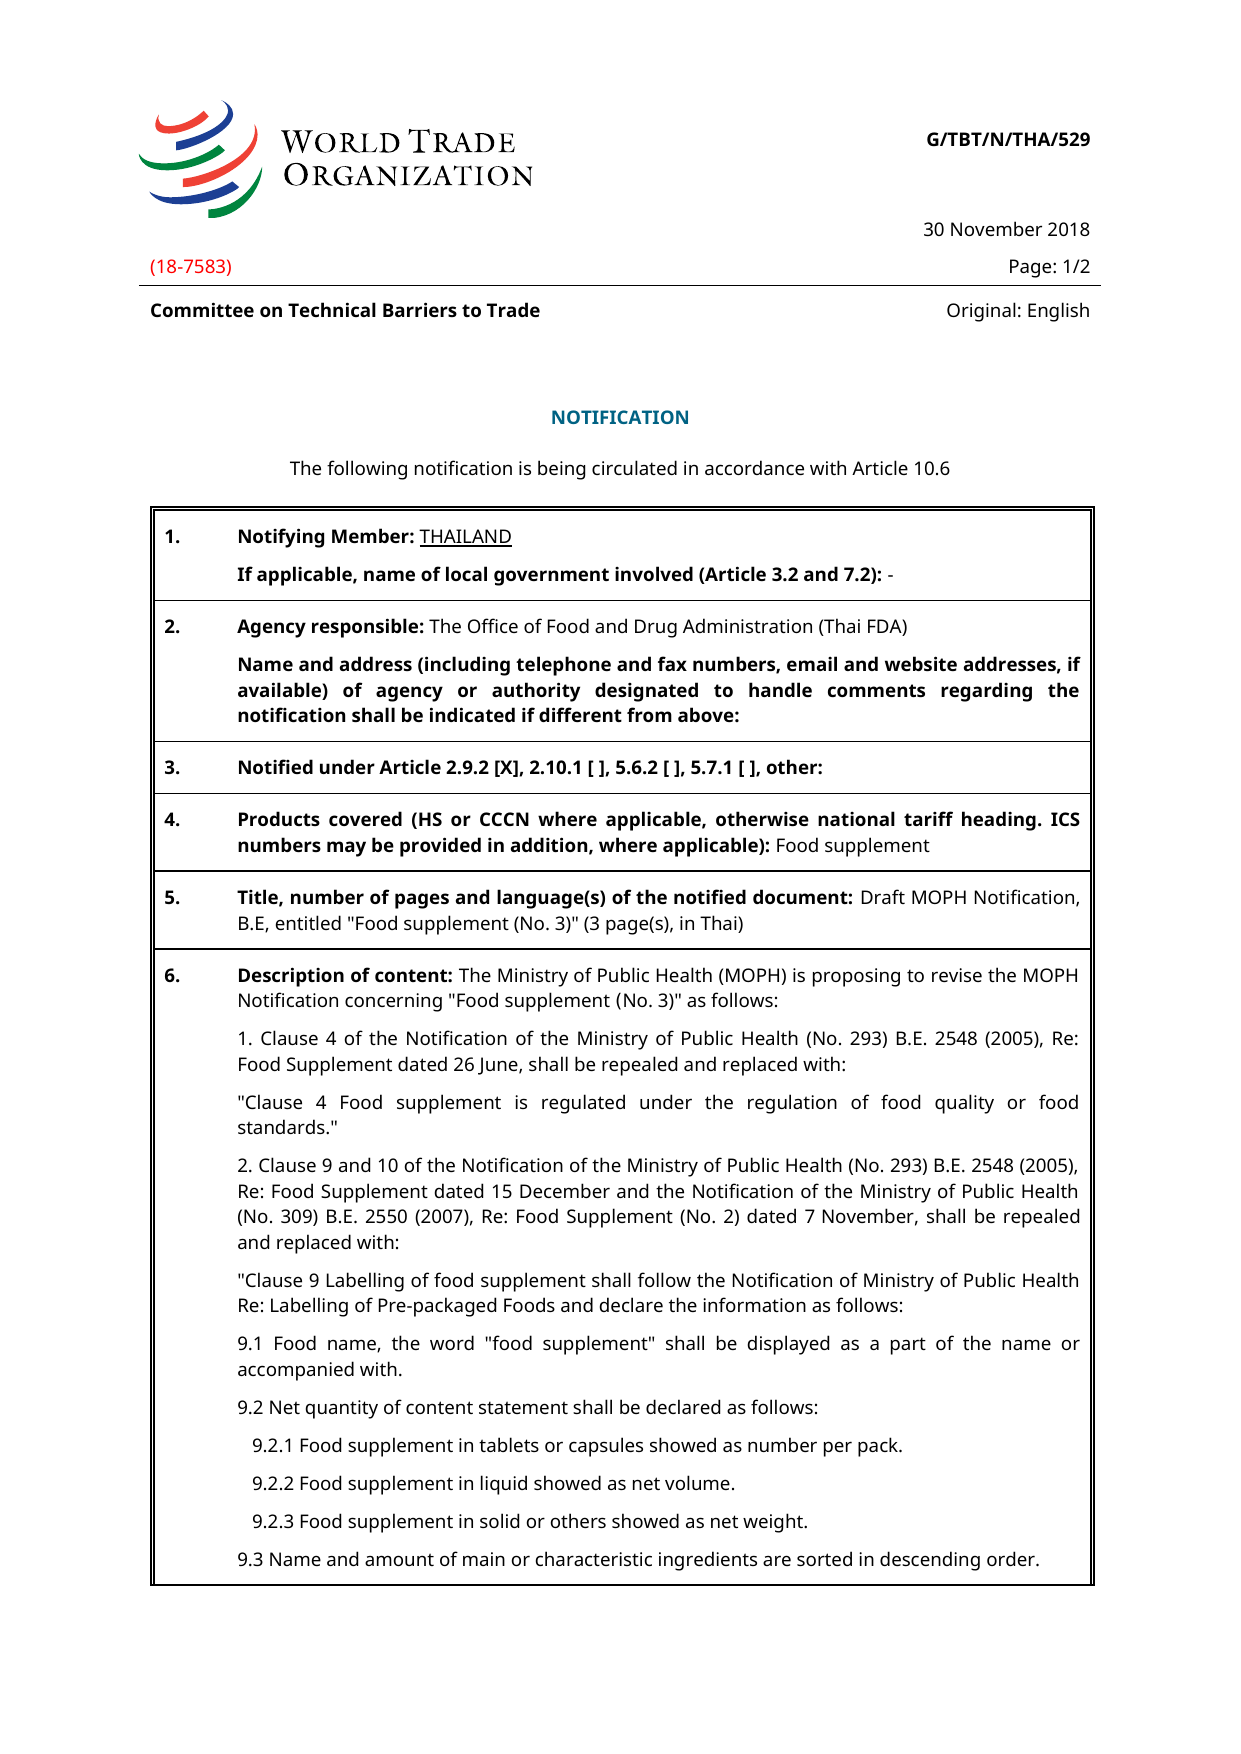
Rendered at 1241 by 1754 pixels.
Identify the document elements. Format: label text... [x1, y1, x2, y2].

table_cell Notified under Article 2.9.2 [X], 2.10.1 [ ], 5.6.2 [ ], 5.7.1 [ ], other: [225, 742, 1090, 793]
table_header Notifying Member: Thailand If applicable, name of local government involved (Article 3.2 and 7.2): - [225, 511, 1090, 599]
text The following notification is being circulated in accordance with Article 10.6 [150, 455, 1090, 481]
table_cell 6. [155, 950, 225, 1584]
table_cell Products covered (HS or CCCN where applicable, otherwise national tariff heading. ICS numbers may be provided in addition, where applicable): Food supplement [225, 794, 1090, 870]
table_cell 2. [155, 601, 225, 741]
table_cell Title, number of pages and language(s) of the notified document: Draft MOPH Notification, B.E, entitled "Food supplement (No. 3)" (3 page(s), in Thai) [225, 872, 1090, 948]
table_header 1. [155, 511, 225, 599]
title NOTIFICATION [150, 405, 1090, 430]
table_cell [225, 950, 1090, 1584]
table_cell 4. [155, 794, 225, 870]
table_cell 3. [155, 742, 225, 793]
table_cell Agency responsible: The Office of Food and Drug Administration (Thai FDA) Name and address (including telephone and fax numbers, email and website addresses, if available) of agency or authority designated to handle comments regarding the notification shall be indicated if different from above: [225, 601, 1090, 741]
table_cell 5. [155, 872, 225, 948]
